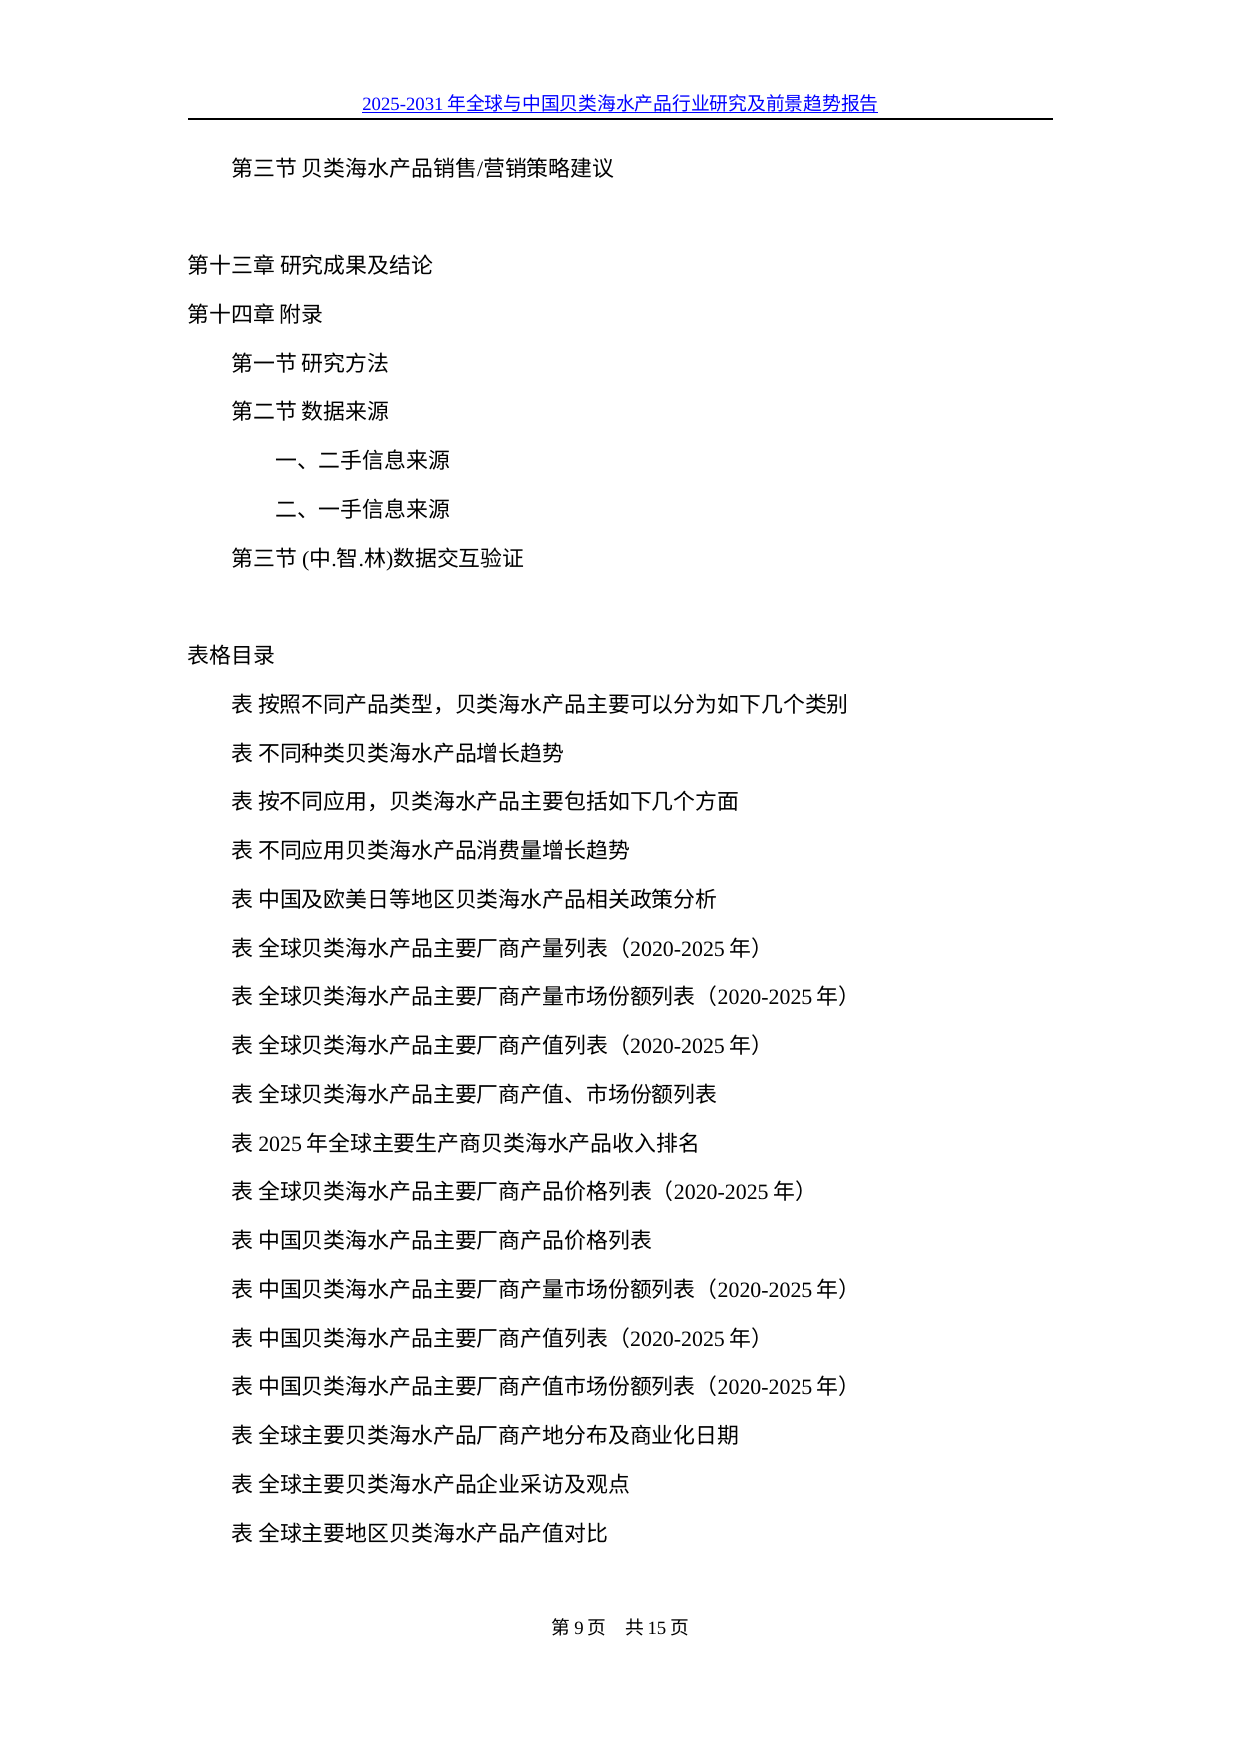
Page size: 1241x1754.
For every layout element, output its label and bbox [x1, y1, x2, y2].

text [187, 150, 1053, 1548]
